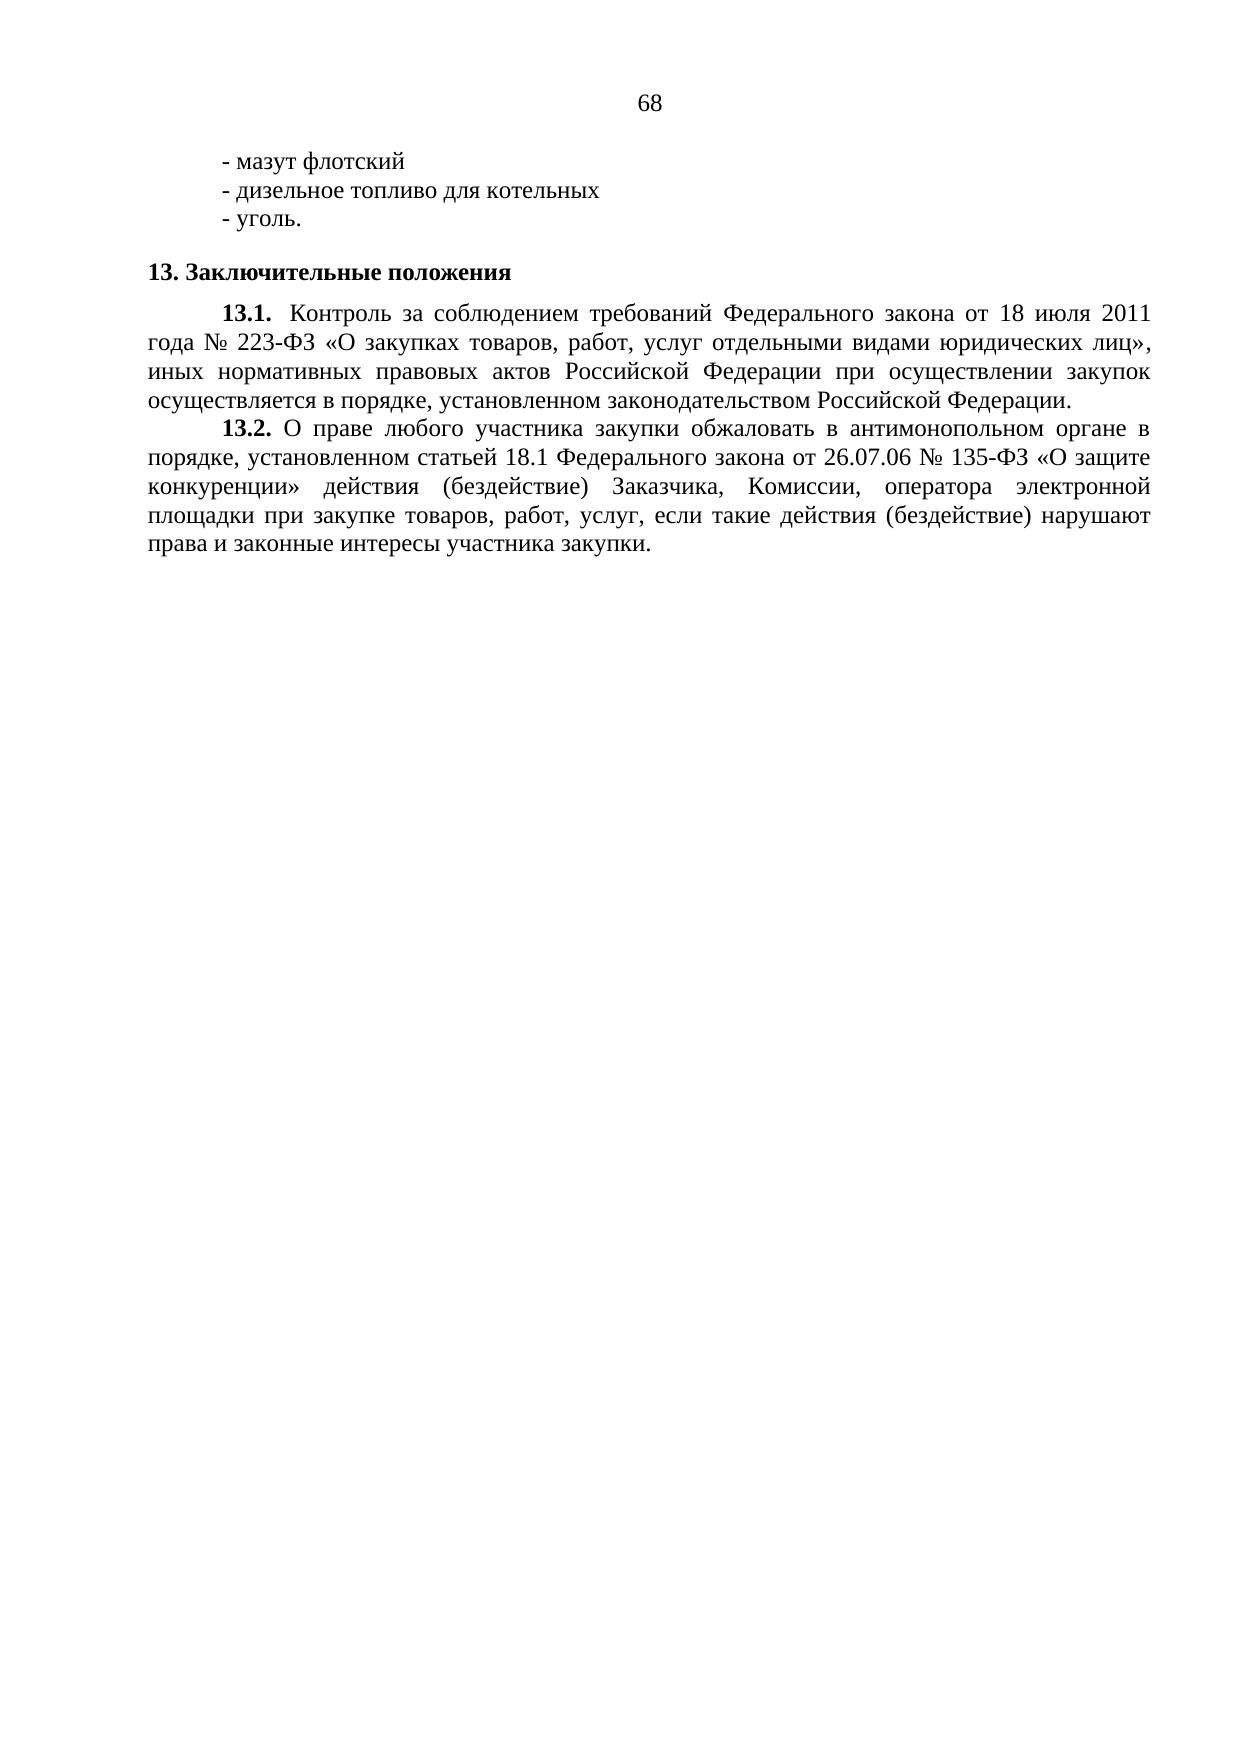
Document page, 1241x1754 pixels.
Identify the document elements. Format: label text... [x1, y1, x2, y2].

text - уголь. [148, 203, 1152, 232]
text - мазут флотский [148, 146, 1152, 175]
text 13.2. О праве любого участника закупки обжаловать в антимонопольном органе в порядке, установленном статьей 18.1 Федерального закона от 26.07.06 № 135-ФЗ «О защите конкуренции» действия (бездействие) Заказчика, Комиссии, оператора электронной площадки при закупке товаров, работ, услуг, если такие действия (бездействие) нарушают права и законные интересы участника закупки. [148, 413, 1152, 557]
text 13.1. Контроль за соблюдением требований Федерального закона от 18 июля 2011 года № 223-ФЗ «О закупках товаров, работ, услуг отдельными видами юридических лиц», иных нормативных правовых актов Российской Федерации при осуществлении закупок осуществляется в порядке, установленном законодательством Российской Федерации. [148, 298, 1152, 413]
subtitle 13. Заключительные положения [148, 257, 1152, 286]
text - дизельное топливо для котельных [148, 175, 1152, 203]
